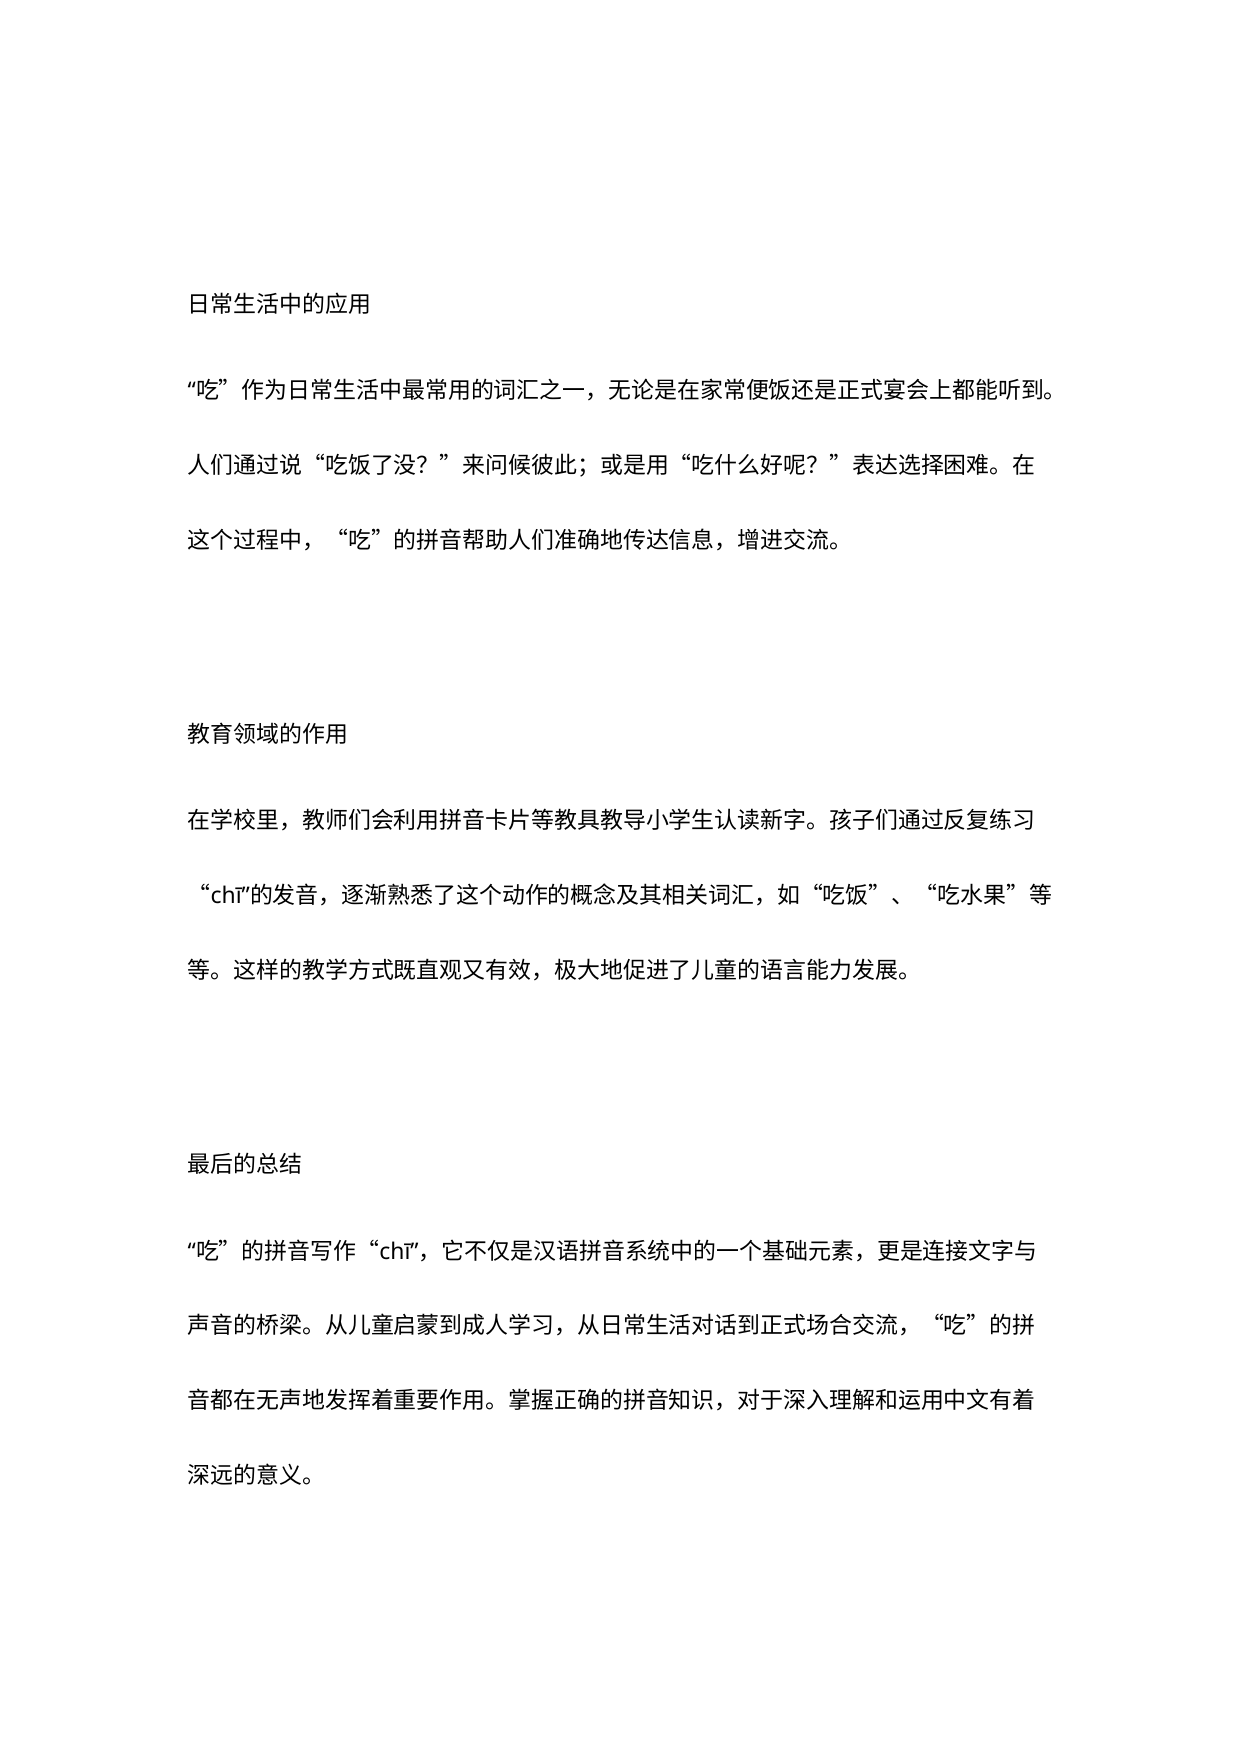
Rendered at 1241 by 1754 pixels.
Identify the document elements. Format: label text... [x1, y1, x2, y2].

text “吃”的拼音写作“chī”，它不仅是汉语拼音系统中的一个基础元素，更是连接文字与声音的桥梁。从儿童启蒙到成人学习，从日常生活对话到正式场合交流，“吃”的拼音都在无声地发挥着重要作用。掌握正确的拼音知识，对于深入理解和运用中文有着深远的意义。 [187, 1217, 1053, 1506]
text 日常生活中的应用 [187, 270, 1053, 335]
text 最后的总结 [187, 1130, 1053, 1195]
text 在学校里，教师们会利用拼音卡片等教具教导小学生认读新字。孩子们通过反复练习“chī”的发音，逐渐熟悉了这个动作的概念及其相关词汇，如“吃饭”、“吃水果”等等。这样的教学方式既直观又有效，极大地促进了儿童的语言能力发展。 [187, 786, 1053, 1001]
text “吃”作为日常生活中最常用的词汇之一，无论是在家常便饭还是正式宴会上都能听到。人们通过说“吃饭了没？”来问候彼此；或是用“吃什么好呢？”表达选择困难。在这个过程中，“吃”的拼音帮助人们准确地传达信息，增进交流。 [187, 356, 1053, 571]
text 教育领域的作用 [187, 700, 1053, 765]
